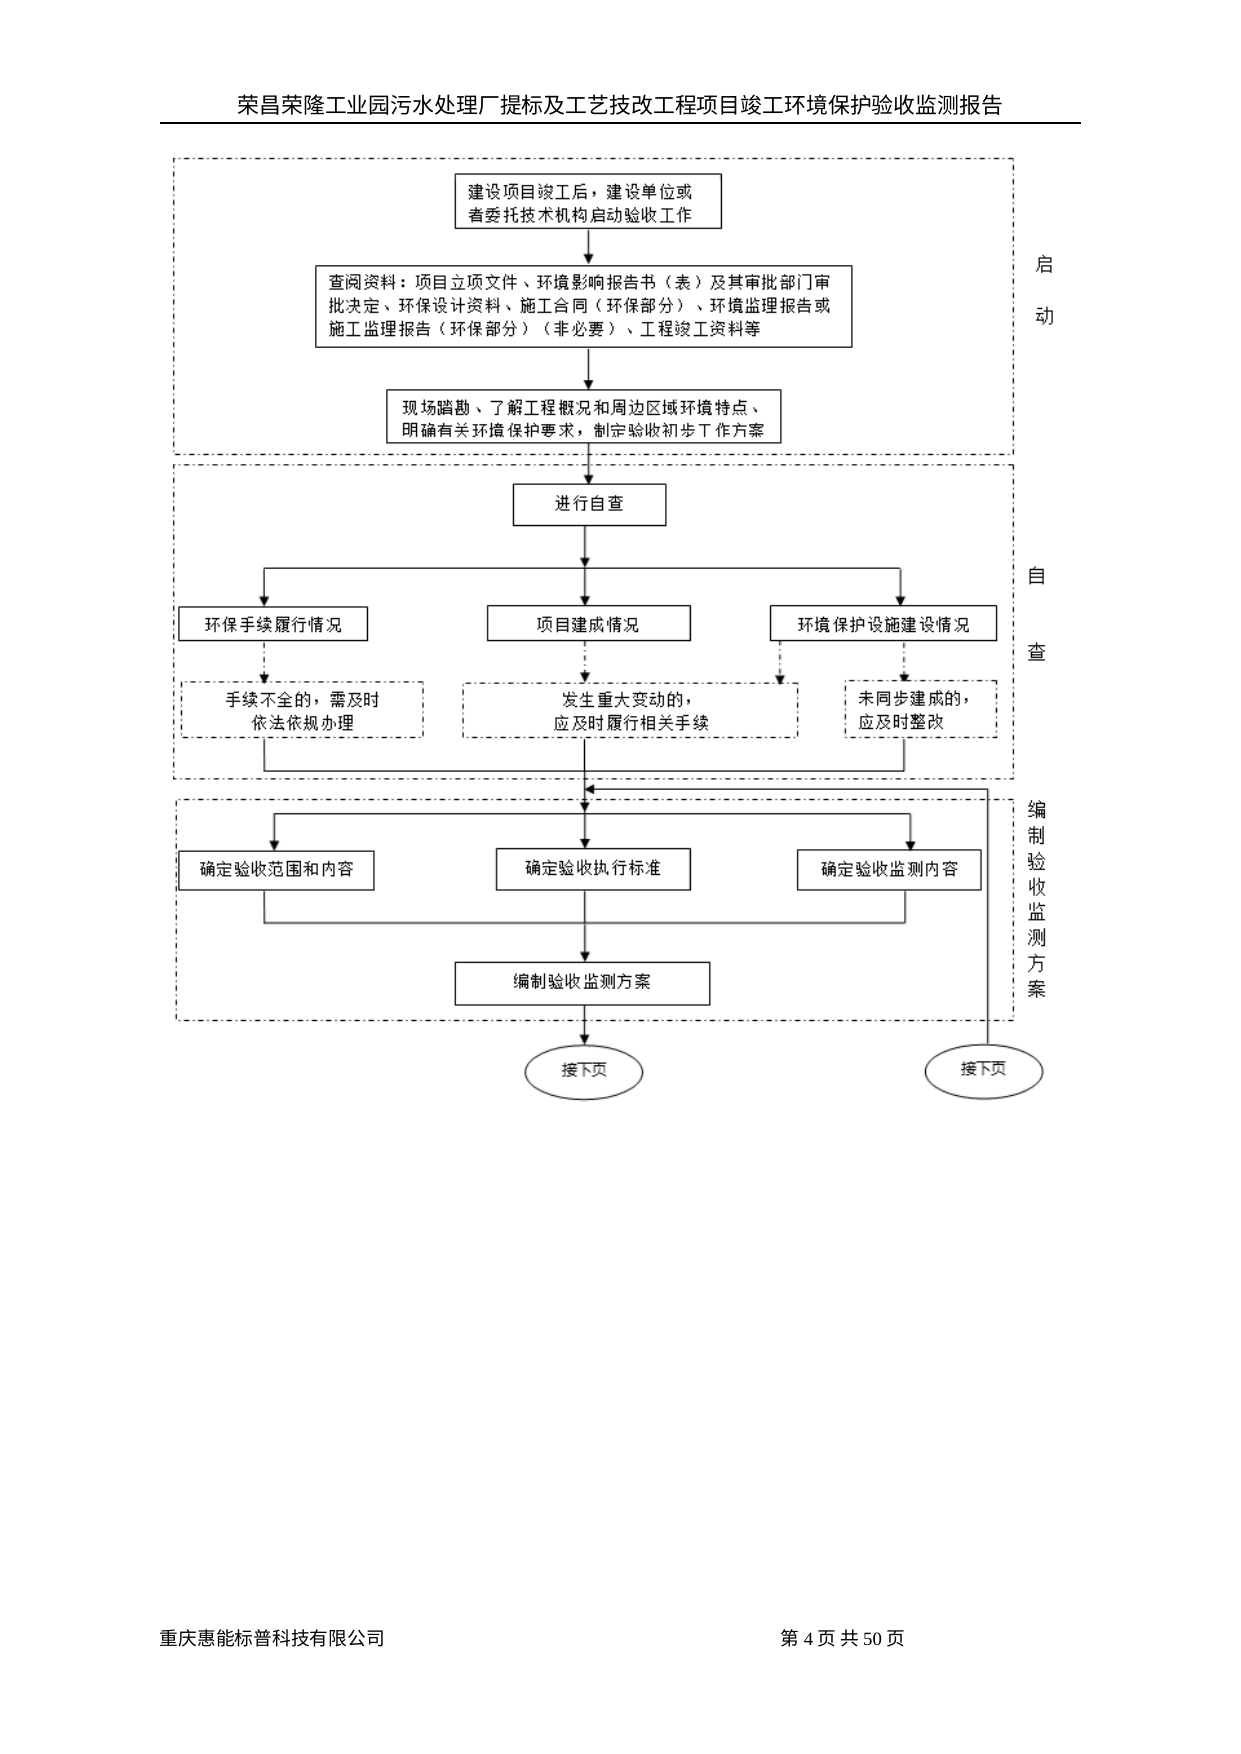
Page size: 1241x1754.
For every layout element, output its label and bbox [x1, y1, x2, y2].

picture [159, 150, 1071, 1104]
